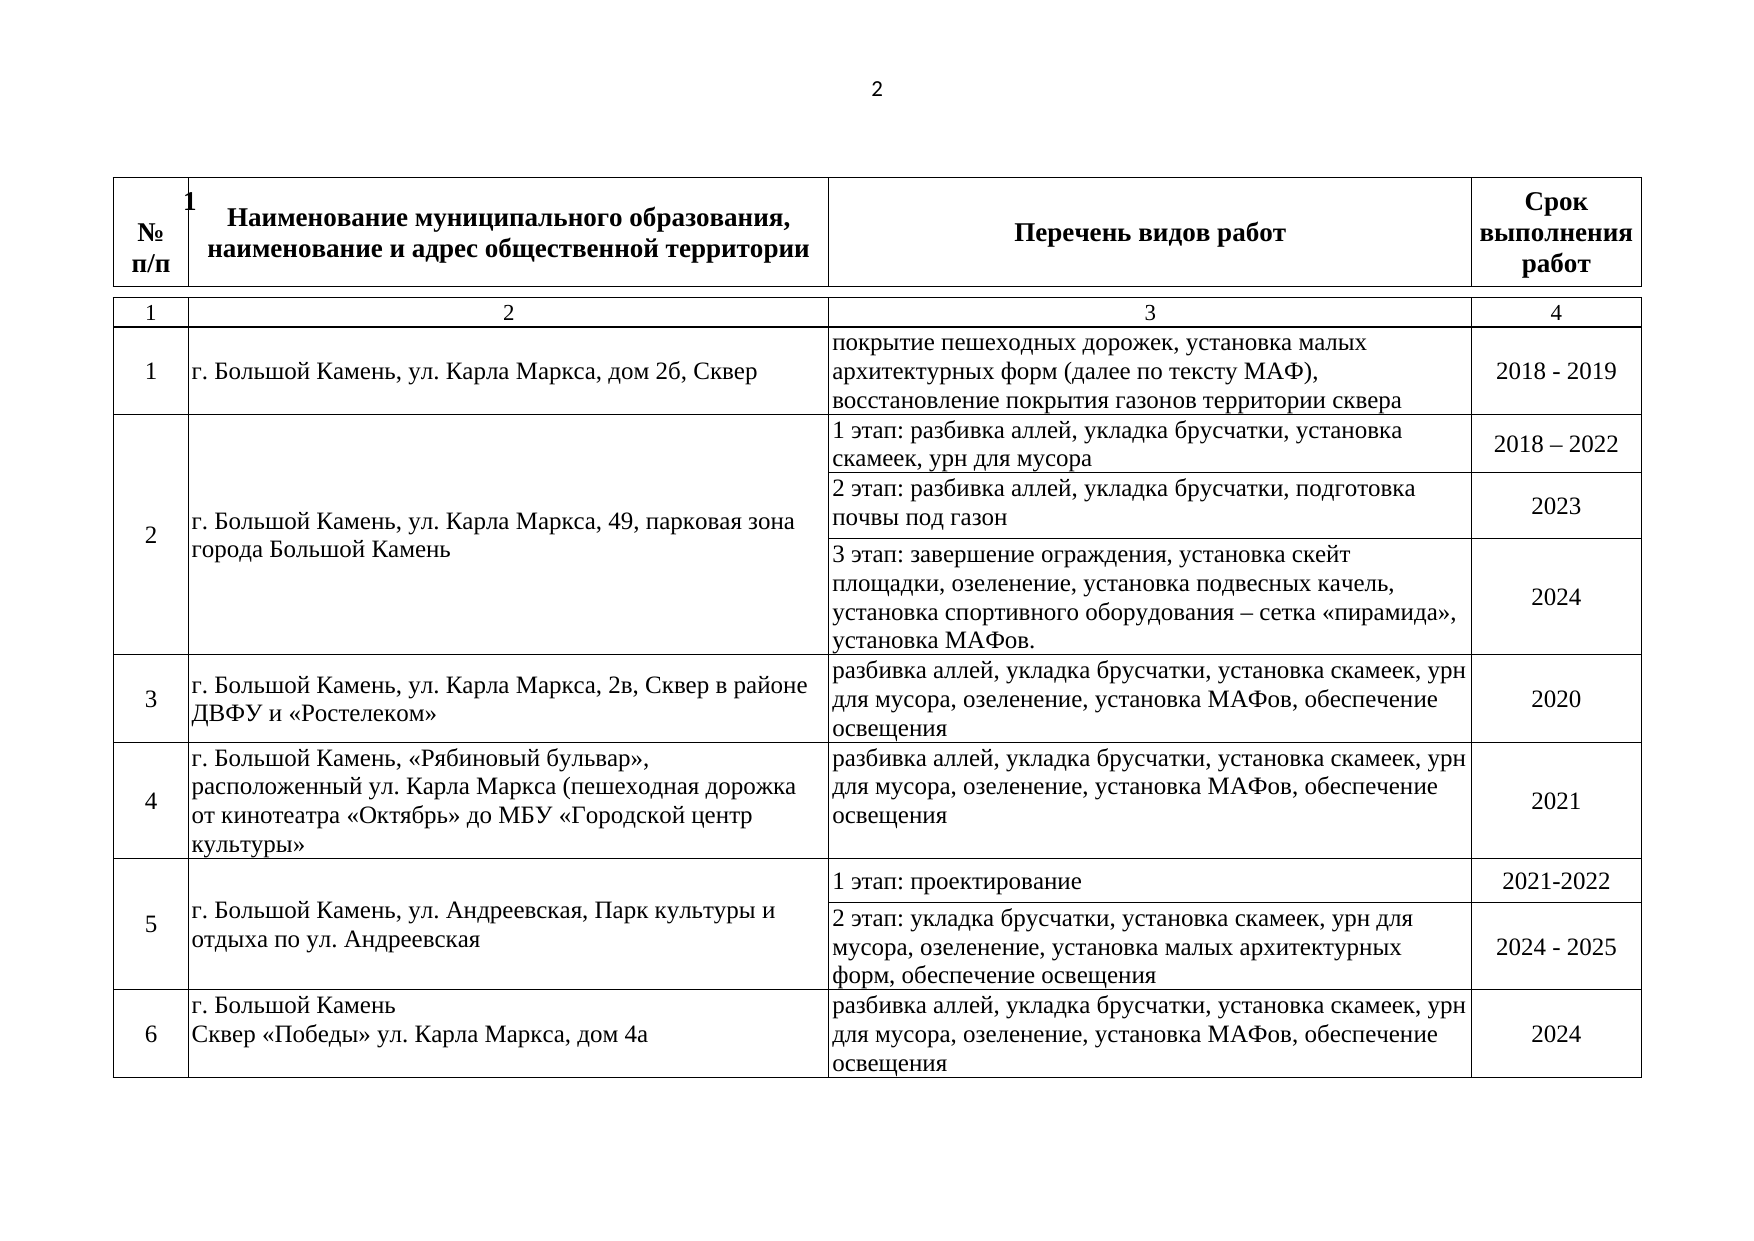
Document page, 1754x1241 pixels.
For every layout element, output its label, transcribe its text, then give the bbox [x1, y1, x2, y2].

table_header 1 № п/п [114, 178, 188, 286]
table_cell разбивка аллей, укладка брусчатки, установка скамеек, урн для мусора, озеленение, установка МАФов, обеспечение освещения [829, 743, 1471, 858]
table_cell 3 [114, 655, 188, 742]
table_header 1 [114, 298, 188, 326]
table_cell 2021 [1472, 743, 1641, 858]
table_cell г. Большой Камень, ул. Андреевская, Парк культуры и отдыха по ул. Андреевская [189, 859, 828, 989]
table_header Срок выполнения работ [1472, 178, 1641, 286]
table_cell 4 [114, 743, 188, 858]
table_cell 2020 [1472, 655, 1641, 742]
table_cell 1 этап: разбивка аллей, укладка брусчатки, установка скамеек, урн для мусора [829, 415, 1471, 472]
table_cell 2021-2022 [1472, 859, 1641, 902]
table_header 4 [1472, 298, 1641, 326]
table_cell г. Большой Камень, ул. Карла Маркса, 2в, Сквер в районе ДВФУ и «Ростелеком» [189, 655, 828, 742]
table_cell г. Большой Камень, ул. Карла Маркса, 49, парковая зона города Большой Камень [189, 415, 828, 654]
table_cell г. Большой Камень, «Рябиновый бульвар», расположенный ул. Карла Маркса (пешеходная дорожка от кинотеатра «Октябрь» до МБУ «Городской центр культуры» [189, 743, 828, 858]
table_cell разбивка аллей, укладка брусчатки, установка скамеек, урн для мусора, озеленение, установка МАФов, обеспечение освещения [829, 990, 1471, 1077]
table_cell 2018 - 2019 [1472, 328, 1641, 414]
table_header Перечень видов работ [829, 178, 1471, 286]
table_cell 6 [114, 990, 188, 1077]
table_cell 2023 [1472, 473, 1641, 538]
table_header Наименование муниципального образования, наименование и адрес общественной территории [189, 178, 828, 286]
table_header 2 [189, 298, 828, 326]
table_cell 1 [114, 328, 188, 414]
table_cell 2024 - 2025 [1472, 903, 1641, 989]
table_cell 3 этап: завершение ограждения, установка скейт площадки, озеленение, установка подвесных качель, установка спортивного оборудования – сетка «пирамида», установка МАФов. [829, 539, 1471, 654]
table_cell г. Большой Камень, ул. Карла Маркса, дом 2б, Сквер [189, 328, 828, 414]
table_cell 2 [114, 415, 188, 654]
table_cell г. Большой Камень Сквер «Победы» ул. Карла Маркса, дом 4а [189, 990, 828, 1077]
table_cell 1 этап: проектирование [829, 859, 1471, 902]
table_cell 2024 [1472, 990, 1641, 1077]
table_cell 2 этап: разбивка аллей, укладка брусчатки, подготовка почвы под газон [829, 473, 1471, 538]
table_cell 2018 – 2022 [1472, 415, 1641, 472]
table_cell 5 [114, 859, 188, 989]
table_cell разбивка аллей, укладка брусчатки, установка скамеек, урн для мусора, озеленение, установка МАФов, обеспечение освещения [829, 655, 1471, 742]
table_cell 2 этап: укладка брусчатки, установка скамеек, урн для мусора, озеленение, установка малых архитектурных форм, обеспечение освещения [829, 903, 1471, 989]
table_cell 2024 [1472, 539, 1641, 654]
table_header 3 [829, 298, 1471, 326]
table_cell покрытие пешеходных дорожек, установка малых архитектурных форм (далее по тексту МАФ), восстановление покрытия газонов территории сквера [829, 328, 1471, 414]
